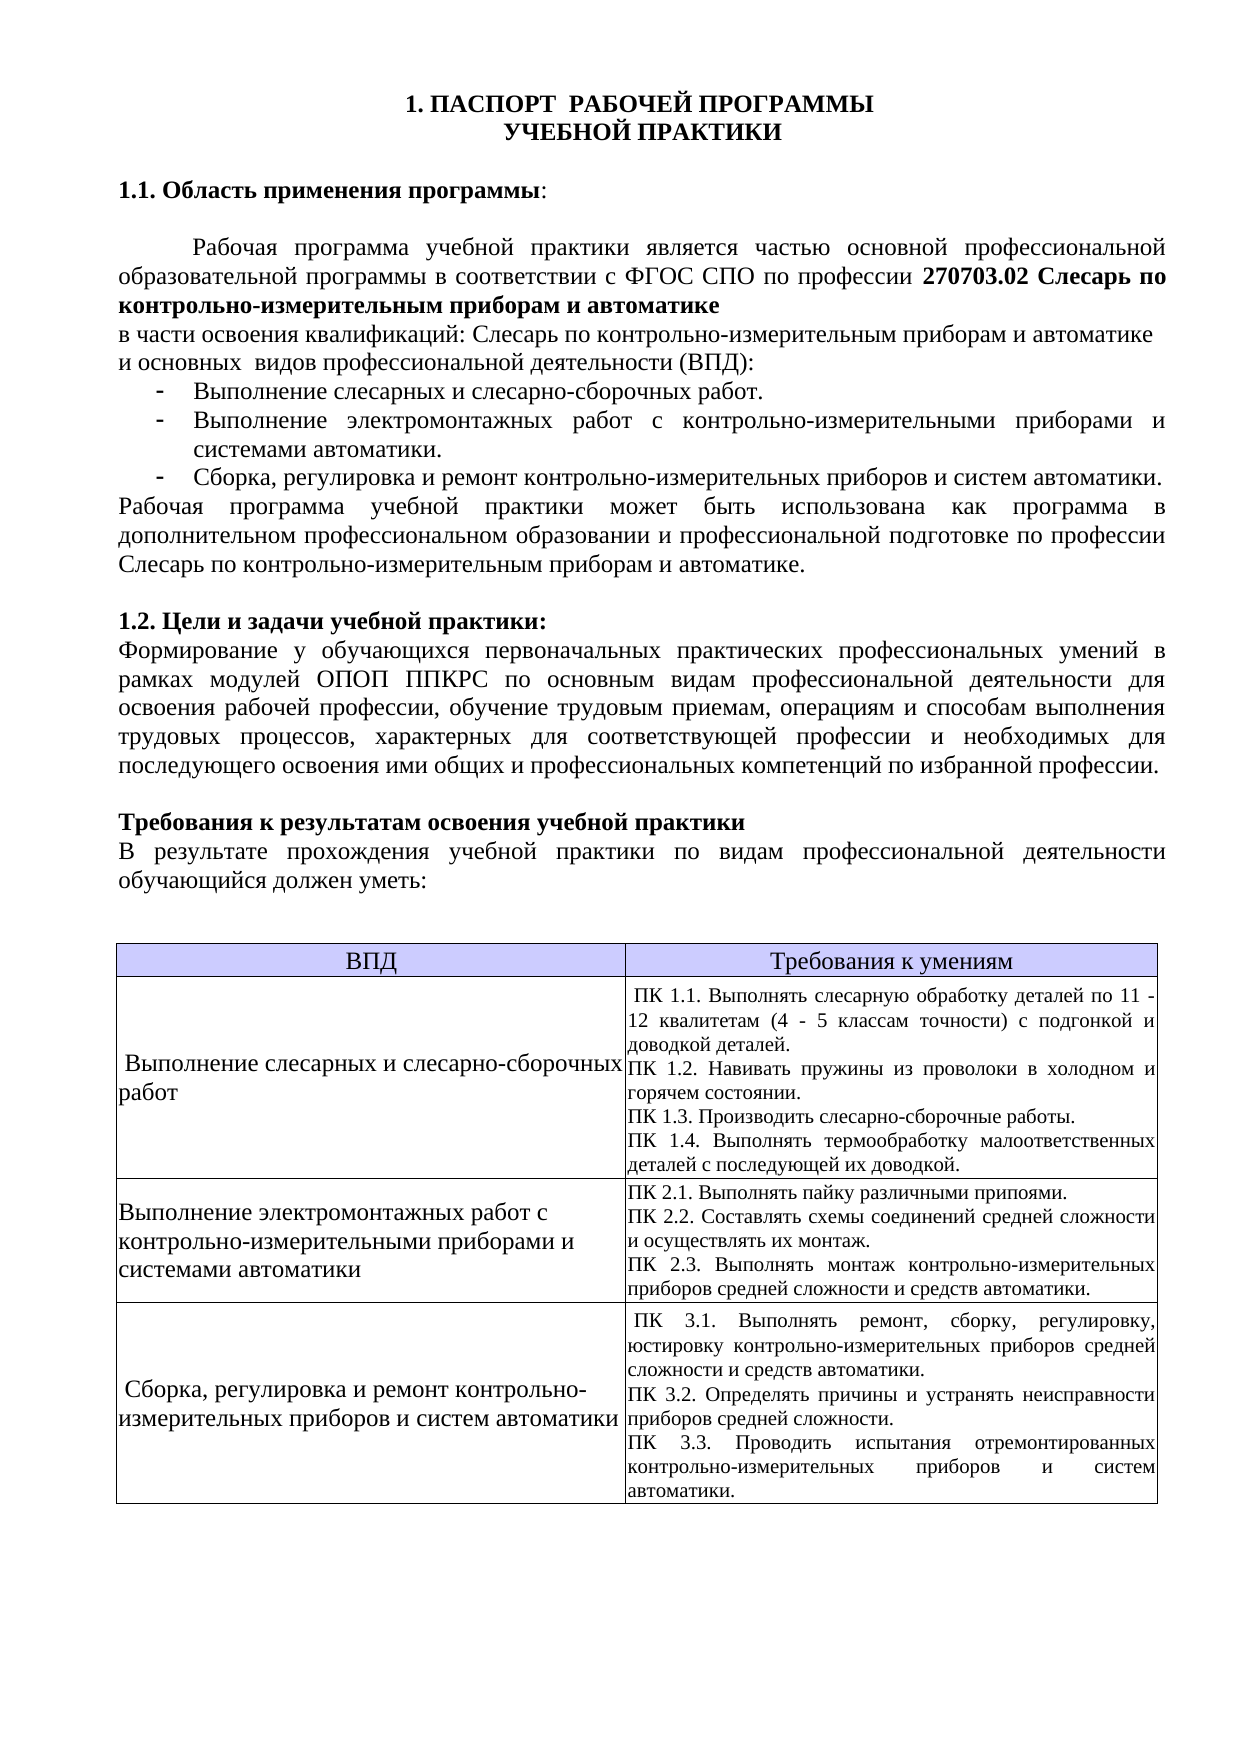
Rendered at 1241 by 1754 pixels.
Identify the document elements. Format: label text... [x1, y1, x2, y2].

table_cell Выполнение электромонтажных работ с контрольно-измерительными приборами и системами автоматики [117, 1179, 625, 1302]
list Выполнение электромонтажных работ с контрольно-измерительными приборами и системами автоматики. [156, 405, 1167, 462]
text Рабочая программа учебной практики может быть использована как программа в дополнительном профессиональном образовании и профессиональной подготовке по профессии Слесарь по контрольно-измерительным приборам и автоматике. [118, 491, 1167, 577]
text Рабочая программа учебной практики является частью основной профессиональной образовательной программы в соответствии с ФГОС СПО по профессии 270703.02 Слесарь по контрольно-измерительным приборам и автоматике [118, 232, 1167, 319]
text Формирование у обучающихся первоначальных практических профессиональных умений в рамках модулей ОПОП ППКРС по основным видам профессиональной деятельности для освоения рабочей профессии, обучение трудовым приемам, операциям и способам выполнения трудовых процессов, характерных для соответствующей профессии и необходимых для последующего освоения ими общих и профессиональных компетенций по избранной профессии. Требования к результатам освоения учебной практики [118, 635, 1167, 836]
table_cell ПК 2.1. Выполнять пайку различными припоями. ПК 2.2. Составлять схемы соединений средней сложности и осуществлять их монтаж. ПК 2.3. Выполнять монтаж контрольно-измерительных приборов средней сложности и средств автоматики. [626, 1179, 1157, 1302]
table_cell ПК 1.1. Выполнять слесарную обработку деталей по 11 - 12 квалитетам (4 - 5 классам точности) с подгонкой и доводкой деталей. ПК 1.2. Навивать пружины из проволоки в холодном и горячем состоянии. ПК 1.3. Производить слесарно-сборочные работы. ПК 1.4. Выполнять термообработку малоответственных деталей с последующей их доводкой. [626, 977, 1157, 1177]
table_header Требования к умениям [626, 944, 1157, 976]
table_cell Выполнение слесарных и слесарно-сборочных работ [117, 977, 625, 1177]
text В результате прохождения учебной практики по видам профессиональной деятельности обучающийся должен уметь: [118, 836, 1167, 894]
text 1. ПАСПОРТ РАБОЧЕЙ ПРОГРАММЫ УЧЕБНОЙ ПРАКТИКИ [118, 89, 1167, 146]
text 1.2. Цели и задачи учебной практики: [118, 577, 1167, 635]
table_cell ПК 3.1. Выполнять ремонт, сборку, регулировку, юстировку контрольно-измерительных приборов средней сложности и средств автоматики. ПК 3.2. Определять причины и устранять неисправности приборов средней сложности. ПК 3.3. Проводить испытания отремонтированных контрольно-измерительных приборов и систем автоматики. [626, 1303, 1157, 1503]
list Сборка, регулировка и ремонт контрольно-измерительных приборов и систем автоматики. [156, 462, 1167, 491]
text и основных видов профессиональной деятельности (ВПД): [118, 347, 1167, 376]
table_cell Сборка, регулировка и ремонт контрольно-измерительных приборов и систем автоматики [117, 1303, 625, 1503]
text 1.1. Область применения программы: [118, 146, 1167, 204]
text в части освоения квалификаций: Слесарь по контрольно-измерительным приборам и автоматике [118, 319, 1167, 347]
table_header ВПД [117, 944, 625, 976]
list Выполнение слесарных и слесарно-сборочных работ. [156, 376, 1167, 405]
